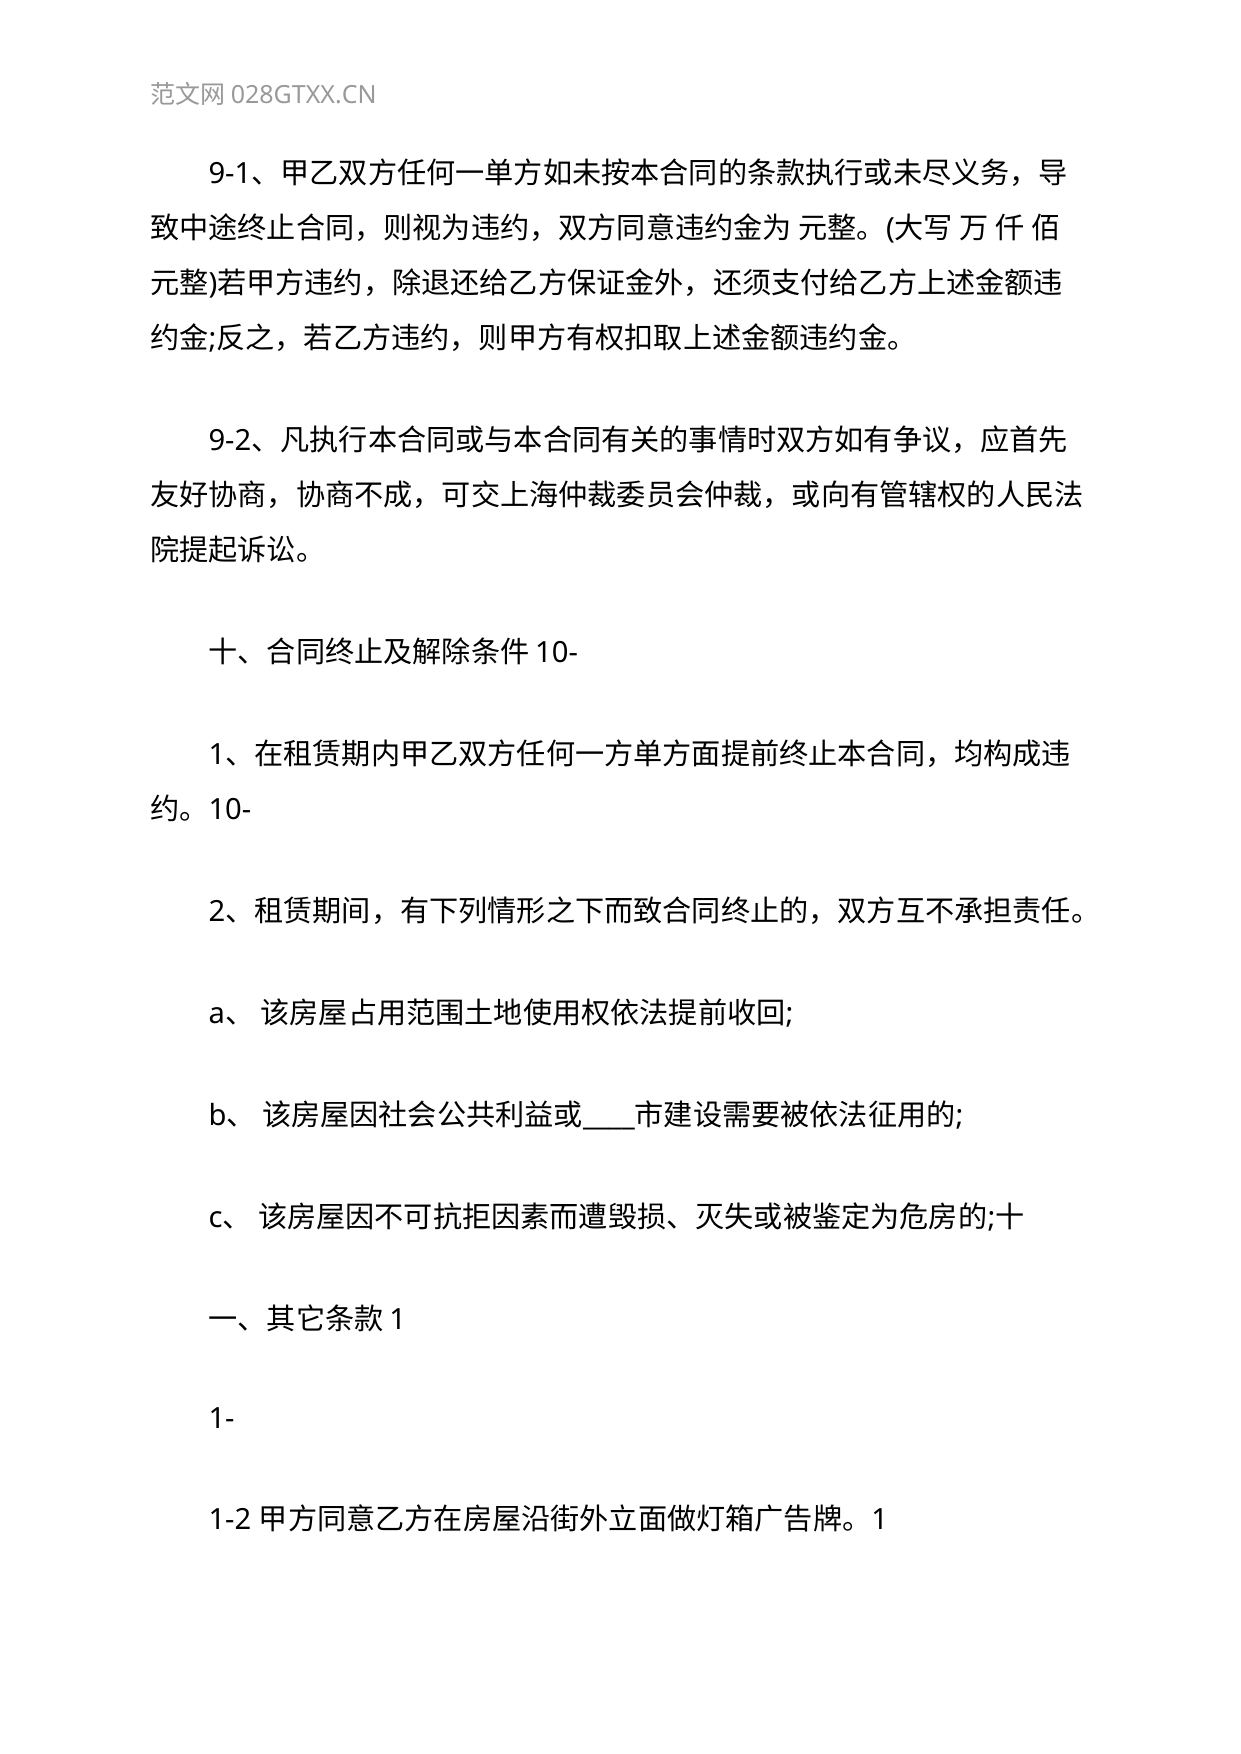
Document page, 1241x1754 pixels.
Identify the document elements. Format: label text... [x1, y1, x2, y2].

text 一、其它条款1 [150, 1296, 1090, 1338]
text 9-1、甲乙双方任何一单方如未按本合同的条款执行或未尽义务，导致中途终止合同，则视为违约，双方同意违约金为 元整。(大写 万 仟 佰 元整)若甲方违约，除退还给乙方保证金外，还须支付给乙方上述金额违约金;反之，若乙方违约，则甲方有权扣取上述金额违约金。 [150, 150, 1090, 357]
text a、 该房屋占用范围土地使用权依法提前收回; [150, 989, 1090, 1032]
text 9-2、凡执行本合同或与本合同有关的事情时双方如有争议，应首先友好协商，协商不成，可交上海仲裁委员会仲裁，或向有管辖权的人民法院提起诉讼。 [150, 417, 1090, 569]
text c、 该房屋因不可抗拒因素而遭毁损、灭失或被鉴定为危房的;十 [150, 1193, 1090, 1236]
text 十、合同终止及解除条件10- [150, 629, 1090, 671]
text 1-2 甲方同意乙方在房屋沿街外立面做灯箱广告牌。1 [150, 1496, 1090, 1538]
text 1、在租赁期内甲乙双方任何一方单方面提前终止本合同，均构成违约。10- [150, 731, 1090, 828]
text b、 该房屋因社会公共利益或____市建设需要被依法征用的; [150, 1092, 1090, 1134]
text 2、租赁期间，有下列情形之下而致合同终止的，双方互不承担责任。 [150, 888, 1090, 930]
text 1- [150, 1397, 1090, 1437]
